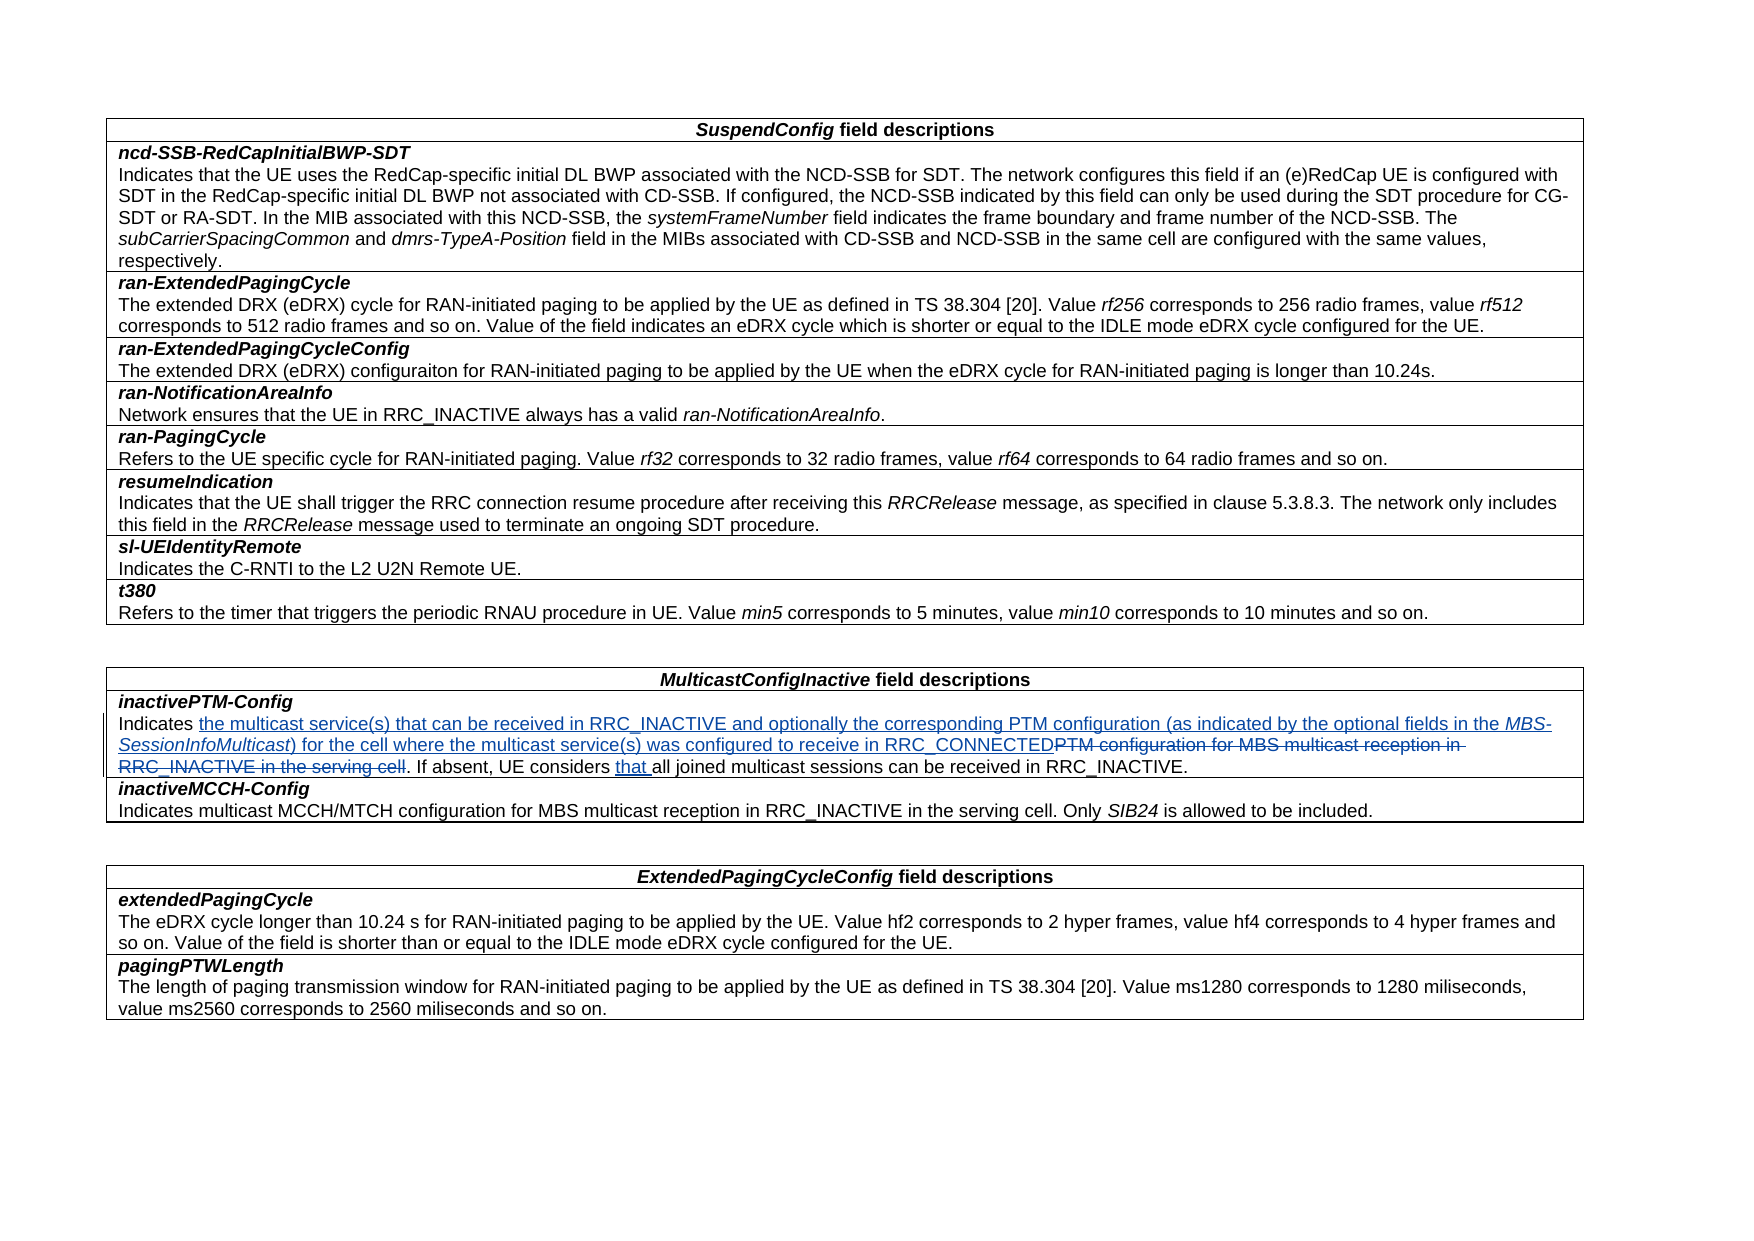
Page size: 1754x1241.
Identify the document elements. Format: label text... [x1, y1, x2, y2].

table_header SuspendConfig field descriptions [107, 119, 1583, 141]
table_cell t380 Refers to the timer that triggers the periodic RNAU procedure in UE. Value min5 corresponds to 5 minutes, value min10 corresponds to 10 minutes and so on. [107, 580, 1583, 623]
table_cell inactiveMCCH-Config Indicates multicast MCCH/MTCH configuration for MBS multicast reception in RRC_INACTIVE in the serving cell. Only SIB24 is allowed to be included. [107, 778, 1583, 821]
table_cell ran-ExtendedPagingCycle The extended DRX (eDRX) cycle for RAN-initiated paging to be applied by the UE as defined in TS 38.304 [20]. Value rf256 corresponds to 256 radio frames, value rf512 corresponds to 512 radio frames and so on. Value of the field indicates an eDRX cycle which is shorter or equal to the IDLE mode eDRX cycle configured for the UE. [107, 272, 1583, 337]
table_header MulticastConfigInactive field descriptions [107, 668, 1583, 690]
table_header ExtendedPagingCycleConfig field descriptions [107, 866, 1583, 888]
table_cell ncd-SSB-RedCapInitialBWP-SDT Indicates that the UE uses the RedCap-specific initial DL BWP associated with the NCD-SSB for SDT. The network configures this field if an (e)RedCap UE is configured with SDT in the RedCap-specific initial DL BWP not associated with CD-SSB. If configured, the NCD-SSB indicated by this field can only be used during the SDT procedure for CG-SDT or RA-SDT. In the MIB associated with this NCD-SSB, the systemFrameNumber field indicates the frame boundary and frame number of the NCD-SSB. The subCarrierSpacingCommon and dmrs-TypeA-Position field in the MIBs associated with CD-SSB and NCD-SSB in the same cell are configured with the same values, respectively. [107, 142, 1583, 271]
table_cell pagingPTWLength The length of paging transmission window for RAN-initiated paging to be applied by the UE as defined in TS 38.304 [20]. Value ms1280 corresponds to 1280 miliseconds, value ms2560 corresponds to 2560 miliseconds and so on. [107, 955, 1583, 1019]
table_cell ran-NotificationAreaInfo Network ensures that the UE in RRC_INACTIVE always has a valid ran-NotificationAreaInfo. [107, 382, 1583, 425]
table_cell inactivePTM-Config Indicates . If absent, UE considers all joined multicast sessions can be received in RRC_INACTIVE. [107, 691, 1583, 777]
table_cell ran-ExtendedPagingCycleConfig The extended DRX (eDRX) configuraiton for RAN-initiated paging to be applied by the UE when the eDRX cycle for RAN-initiated paging is longer than 10.24s. [107, 338, 1583, 381]
table_cell extendedPagingCycle The eDRX cycle longer than 10.24 s for RAN-initiated paging to be applied by the UE. Value hf2 corresponds to 2 hyper frames, value hf4 corresponds to 4 hyper frames and so on. Value of the field is shorter than or equal to the IDLE mode eDRX cycle configured for the UE. [107, 889, 1583, 953]
table_cell ran-PagingCycle Refers to the UE specific cycle for RAN-initiated paging. Value rf32 corresponds to 32 radio frames, value rf64 corresponds to 64 radio frames and so on. [107, 426, 1583, 469]
table_cell sl-UEIdentityRemote Indicates the C-RNTI to the L2 U2N Remote UE. [107, 536, 1583, 579]
table_cell resumeIndication Indicates that the UE shall trigger the RRC connection resume procedure after receiving this RRCRelease message, as specified in clause 5.3.8.3. The network only includes this field in the RRCRelease message used to terminate an ongoing SDT procedure. [107, 470, 1583, 535]
